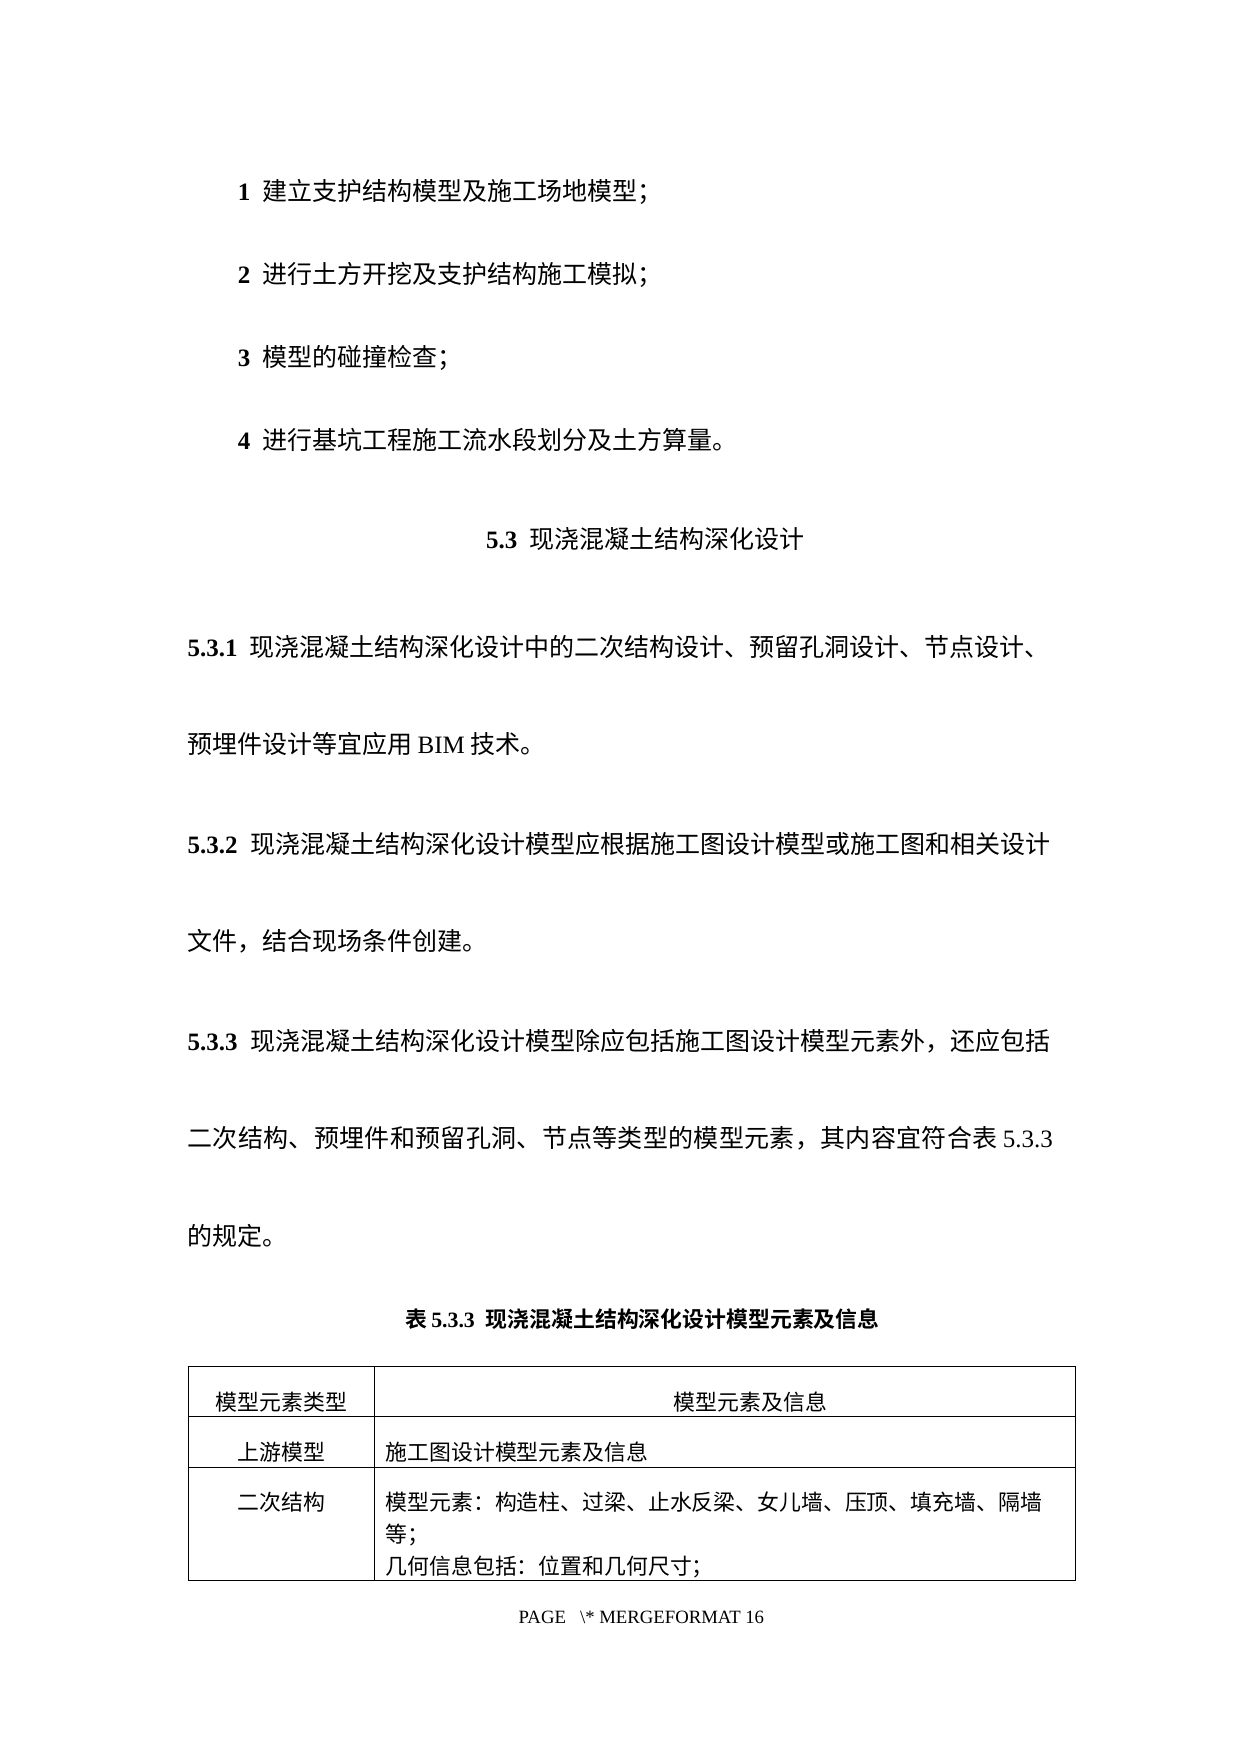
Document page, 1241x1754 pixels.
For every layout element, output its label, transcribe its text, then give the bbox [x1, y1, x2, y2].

text 5.3.1 现浇混凝土结构深化设计中的二次结构设计、预留孔洞设计、节点设计、预埋件设计等宜应用BIM技术。 [187, 613, 1053, 776]
table_cell 上游模型 [189, 1417, 374, 1467]
table_header 模型元素类型 [189, 1367, 374, 1416]
text 4 进行基坑工程施工流水段划分及土方算量。 [187, 406, 1053, 471]
text 表5.3.3 现浇混凝土结构深化设计模型元素及信息 [187, 1301, 1053, 1334]
subtitle 5.3 现浇混凝土结构深化设计 [187, 505, 1053, 570]
text 5.3.3 现浇混凝土结构深化设计模型除应包括施工图设计模型元素外，还应包括二次结构、预埋件和预留孔洞、节点等类型的模型元素，其内容宜符合表5.3.3的规定。 [187, 1007, 1053, 1267]
table_header 模型元素及信息 [375, 1367, 1075, 1416]
text 2 进行土方开挖及支护结构施工模拟； [187, 240, 1053, 305]
text 5.3.2 现浇混凝土结构深化设计模型应根据施工图设计模型或施工图和相关设计文件，结合现场条件创建。 [187, 810, 1053, 972]
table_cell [375, 1468, 1075, 1580]
text 1 建立支护结构模型及施工场地模型； [187, 157, 1053, 222]
table_cell 施工图设计模型元素及信息 [375, 1417, 1075, 1467]
table_cell 二次结构 [189, 1468, 374, 1580]
text 3 模型的碰撞检查； [187, 323, 1053, 388]
